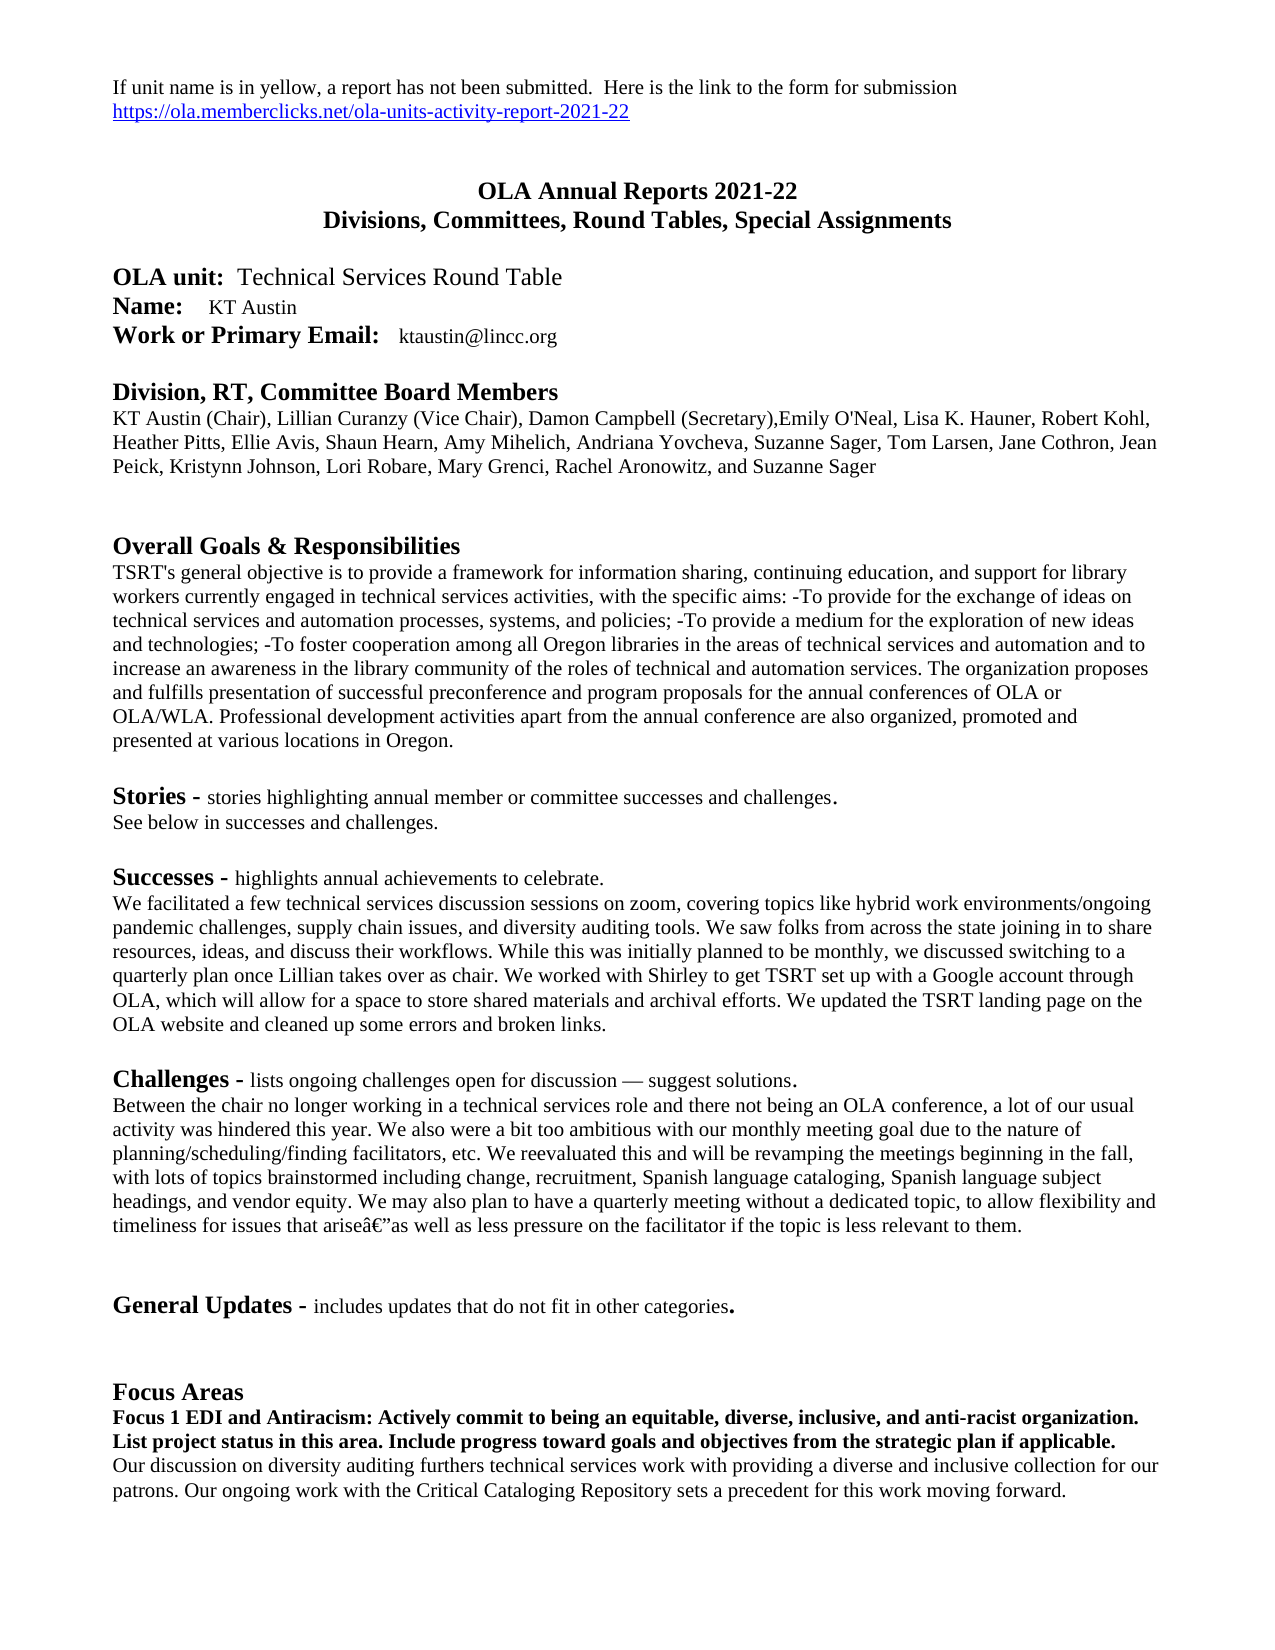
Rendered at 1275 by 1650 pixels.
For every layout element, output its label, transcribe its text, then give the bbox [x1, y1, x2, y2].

text Challenges - lists ongoing challenges open for discussion — suggest solutions. Between the chair no longer working in a technical services role and there not being an OLA conference, a lot of our usual activity was hindered this year. We also were a bit too ambitious with our monthly meeting goal due to the nature of planning/scheduling/finding facilitators, etc. We reevaluated this and will be revamping the meetings beginning in the fall, with lots of topics brainstormed including change, recruitment, Spanish language cataloging, Spanish language subject headings, and vendor equity. We may also plan to have a quarterly meeting without a dedicated topic, to allow flexibility and timeliness for issues that ariseâ€”as well as less pressure on the facilitator if the topic is less relevant to them. [112, 1064, 1162, 1237]
text OLA Annual Reports 2021-22 [112, 176, 1162, 205]
text Stories - stories highlighting annual member or committee successes and challenges. See below in successes and challenges. [112, 752, 1162, 834]
text OLA unit: Technical Services Round Table [112, 233, 1162, 291]
text Work or Primary Email: ktaustin@lincc.org [112, 320, 1162, 348]
text General Updates - includes updates that do not fit in other categories. [112, 1290, 1162, 1348]
text Divisions, Committees, Round Tables, Special Assignments [112, 205, 1162, 233]
text Division, RT, Committee Board Members KT Austin (Chair), Lillian Curanzy (Vice Chair), Damon Campbell (Secretary),Emily O'Neal, Lisa K. Hauner, Robert Kohl, Heather Pitts, Ellie Avis, Shaun Hearn, Amy Mihelich, Andriana Yovcheva, Suzanne Sager, Tom Larsen, Jane Cothron, Jean Peick, Kristynn Johnson, Lori Robare, Mary Grenci, Rachel Aronowitz, and Suzanne Sager [112, 348, 1162, 478]
text Focus Areas Focus 1 EDI and Antiracism: Actively commit to being an equitable, diverse, inclusive, and anti-racist organization. List project status in this area. Include progress toward goals and objectives from the strategic plan if applicable. Our discussion on diversity auditing furthers technical services work with providing a diverse and inclusive collection for our patrons. Our ongoing work with the Critical Cataloging Repository sets a precedent for this work moving forward. [112, 1348, 1162, 1502]
text Name: KT Austin [112, 291, 1162, 320]
text Overall Goals & Responsibilities TSRT's general objective is to provide a framework for information sharing, continuing education, and support for library workers currently engaged in technical services activities, with the specific aims: -To provide for the exchange of ideas on technical services and automation processes, systems, and policies; -To provide a medium for the exploration of new ideas and technologies; -To foster cooperation among all Oregon libraries in the areas of technical services and automation and to increase an awareness in the library community of the roles of technical and automation services. The organization proposes and fulfills presentation of successful preconference and program proposals for the annual conferences of OLA or OLA/WLA. Professional development activities apart from the annual conference are also organized, promoted and presented at various locations in Oregon. [112, 502, 1162, 752]
text Successes - highlights annual achievements to celebrate. We facilitated a few technical services discussion sessions on zoom, covering topics like hybrid work environments/ongoing pandemic challenges, supply chain issues, and diversity auditing tools. We saw folks from across the state joining in to share resources, ideas, and discuss their workflows. While this was initially planned to be monthly, we discussed switching to a quarterly plan once Lillian takes over as chair. We worked with Shirley to get TSRT set up with a Google account through OLA, which will allow for a space to store shared materials and archival efforts. We updated the TSRT landing page on the OLA website and cleaned up some errors and broken links. [112, 834, 1162, 1036]
